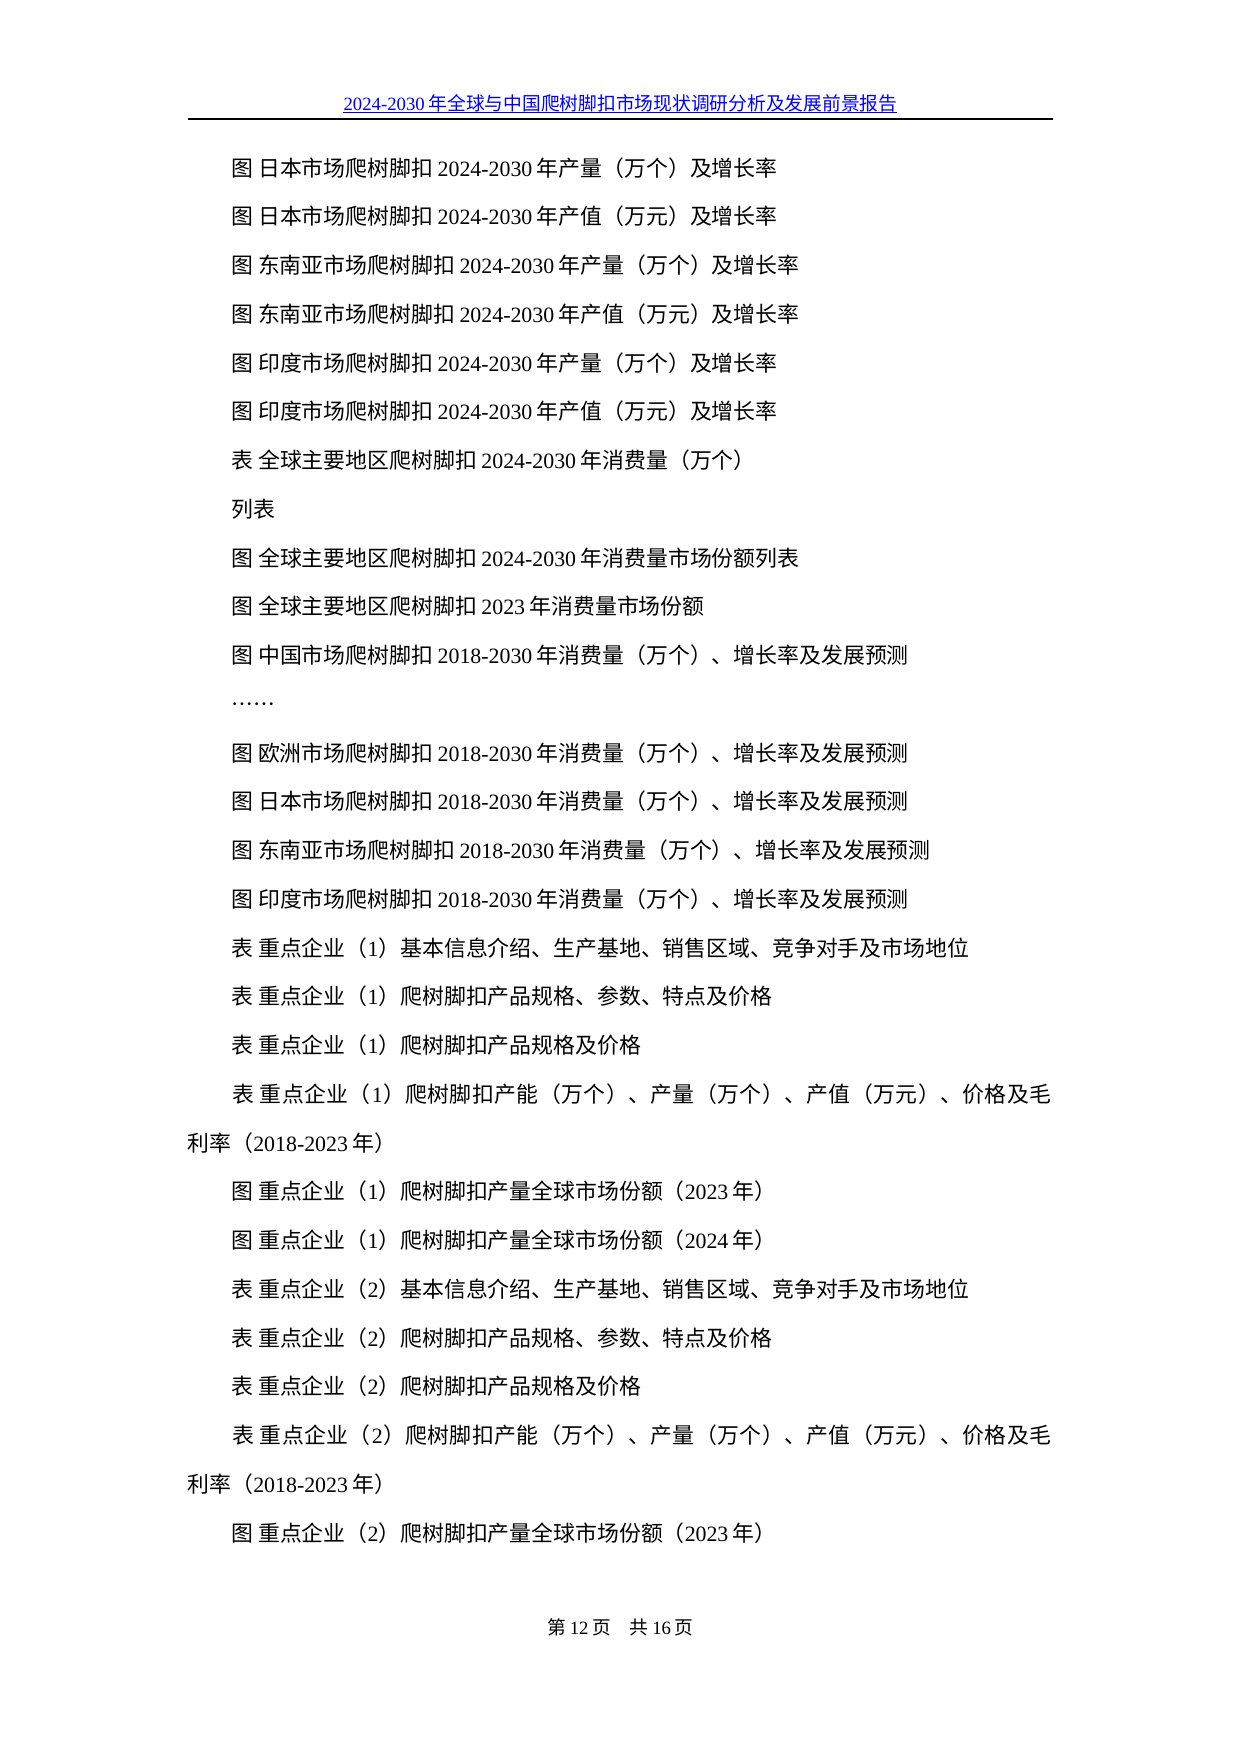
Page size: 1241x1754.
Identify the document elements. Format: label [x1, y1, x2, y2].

text [187, 150, 1053, 1548]
